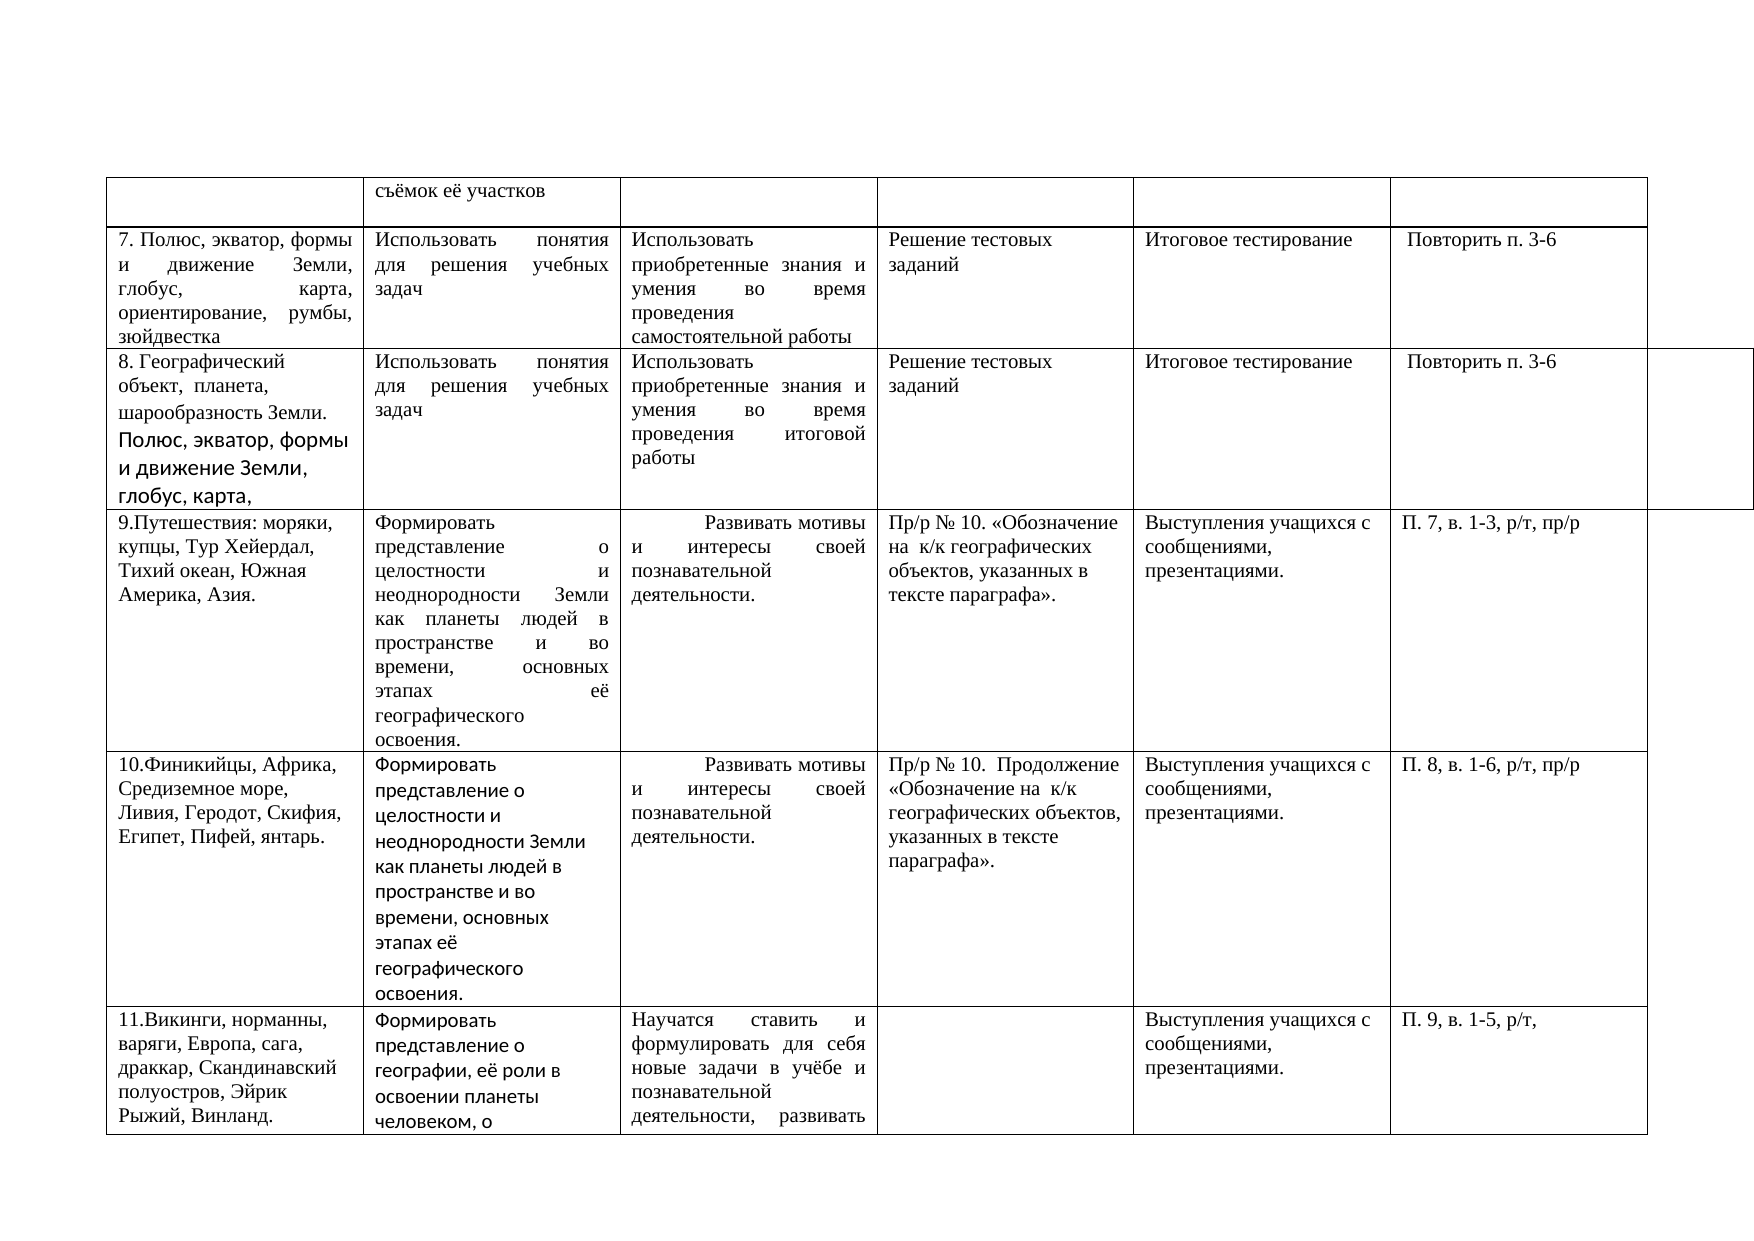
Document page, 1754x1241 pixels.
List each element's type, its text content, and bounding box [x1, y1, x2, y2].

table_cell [621, 1007, 877, 1134]
table_cell Развивать мотивы и интересы своей познавательной деятельности. [621, 752, 877, 1006]
table_cell Решение тестовых заданий [878, 349, 1133, 509]
table_cell Итоговое тестирование [1134, 349, 1390, 509]
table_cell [107, 1007, 363, 1134]
table_cell Пр/р № 10. Продолжение «Обозначение на к/к географических объектов, указанных в тексте параграфа». [878, 752, 1133, 1006]
table_cell 9.Путешествия: моряки, купцы, Тур Хейердал, Тихий океан, Южная Америка, Азия. [107, 510, 363, 751]
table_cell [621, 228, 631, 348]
table_cell Использовать приобретенные знания и умения во время проведения итоговой работы [621, 349, 877, 509]
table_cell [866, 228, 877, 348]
table_cell Выступления учащихся с сообщениями, презентациями. [1134, 752, 1390, 1006]
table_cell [1391, 178, 1647, 226]
table_cell 8. Географический объект, планета, шарообразность Земли. Полюс, экватор, формы и движение Земли, глобус, карта, [107, 349, 363, 509]
table_cell Итоговое тестирование [1134, 228, 1390, 348]
table_cell Повторить п. 3-6 [1391, 349, 1647, 509]
table_cell Использовать понятия для решения учебных задач [364, 349, 620, 509]
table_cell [1134, 1007, 1390, 1134]
table_cell П. 9, в. 1-5, р/т, [1391, 1007, 1647, 1134]
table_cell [621, 178, 877, 226]
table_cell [878, 178, 1133, 226]
table_cell Формировать представление о целостности и неоднородности Земли как планеты людей в пространстве и во времени, основных этапах её географического освоения. [364, 510, 620, 751]
table_cell Использовать приобретенные знания и умения для чтения карт различного содержания, для ориентирования на местности и проведения съёмок её участков [364, 178, 620, 226]
table_cell Формировать представление о целостности и неоднородности Земли как планеты людей в пространстве и во времени, основных этапах её географического освоения. [364, 752, 620, 1006]
table_cell Выступления учащихся с сообщениями, презентациями. [1134, 510, 1390, 751]
table_cell П. 8, в. 1-6, р/т, пр/р [1391, 752, 1647, 1006]
table_cell Пр/р № 10. «Обозначение на к/к географических объектов, указанных в тексте параграфа». [878, 510, 1133, 751]
table_cell Развивать мотивы и интересы своей познавательной деятельности. [621, 510, 877, 751]
table_cell [1648, 349, 1753, 509]
table_cell Повторить п. 3-6 [1391, 228, 1647, 348]
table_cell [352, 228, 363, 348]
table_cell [107, 178, 363, 226]
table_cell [364, 1007, 620, 1134]
table_cell [878, 1007, 1133, 1134]
table_cell Решение тестовых заданий [878, 228, 1133, 348]
table_cell П. 7, в. 1-3, р/т, пр/р [1391, 510, 1647, 751]
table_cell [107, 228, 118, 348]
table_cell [1134, 178, 1390, 226]
table_cell 10.Финикийцы, Африка, Средиземное море, Ливия, Геродот, Скифия, Египет, Пифей, янтарь. [107, 752, 363, 1006]
table_cell Использовать понятия для решения учебных задач [364, 228, 620, 348]
